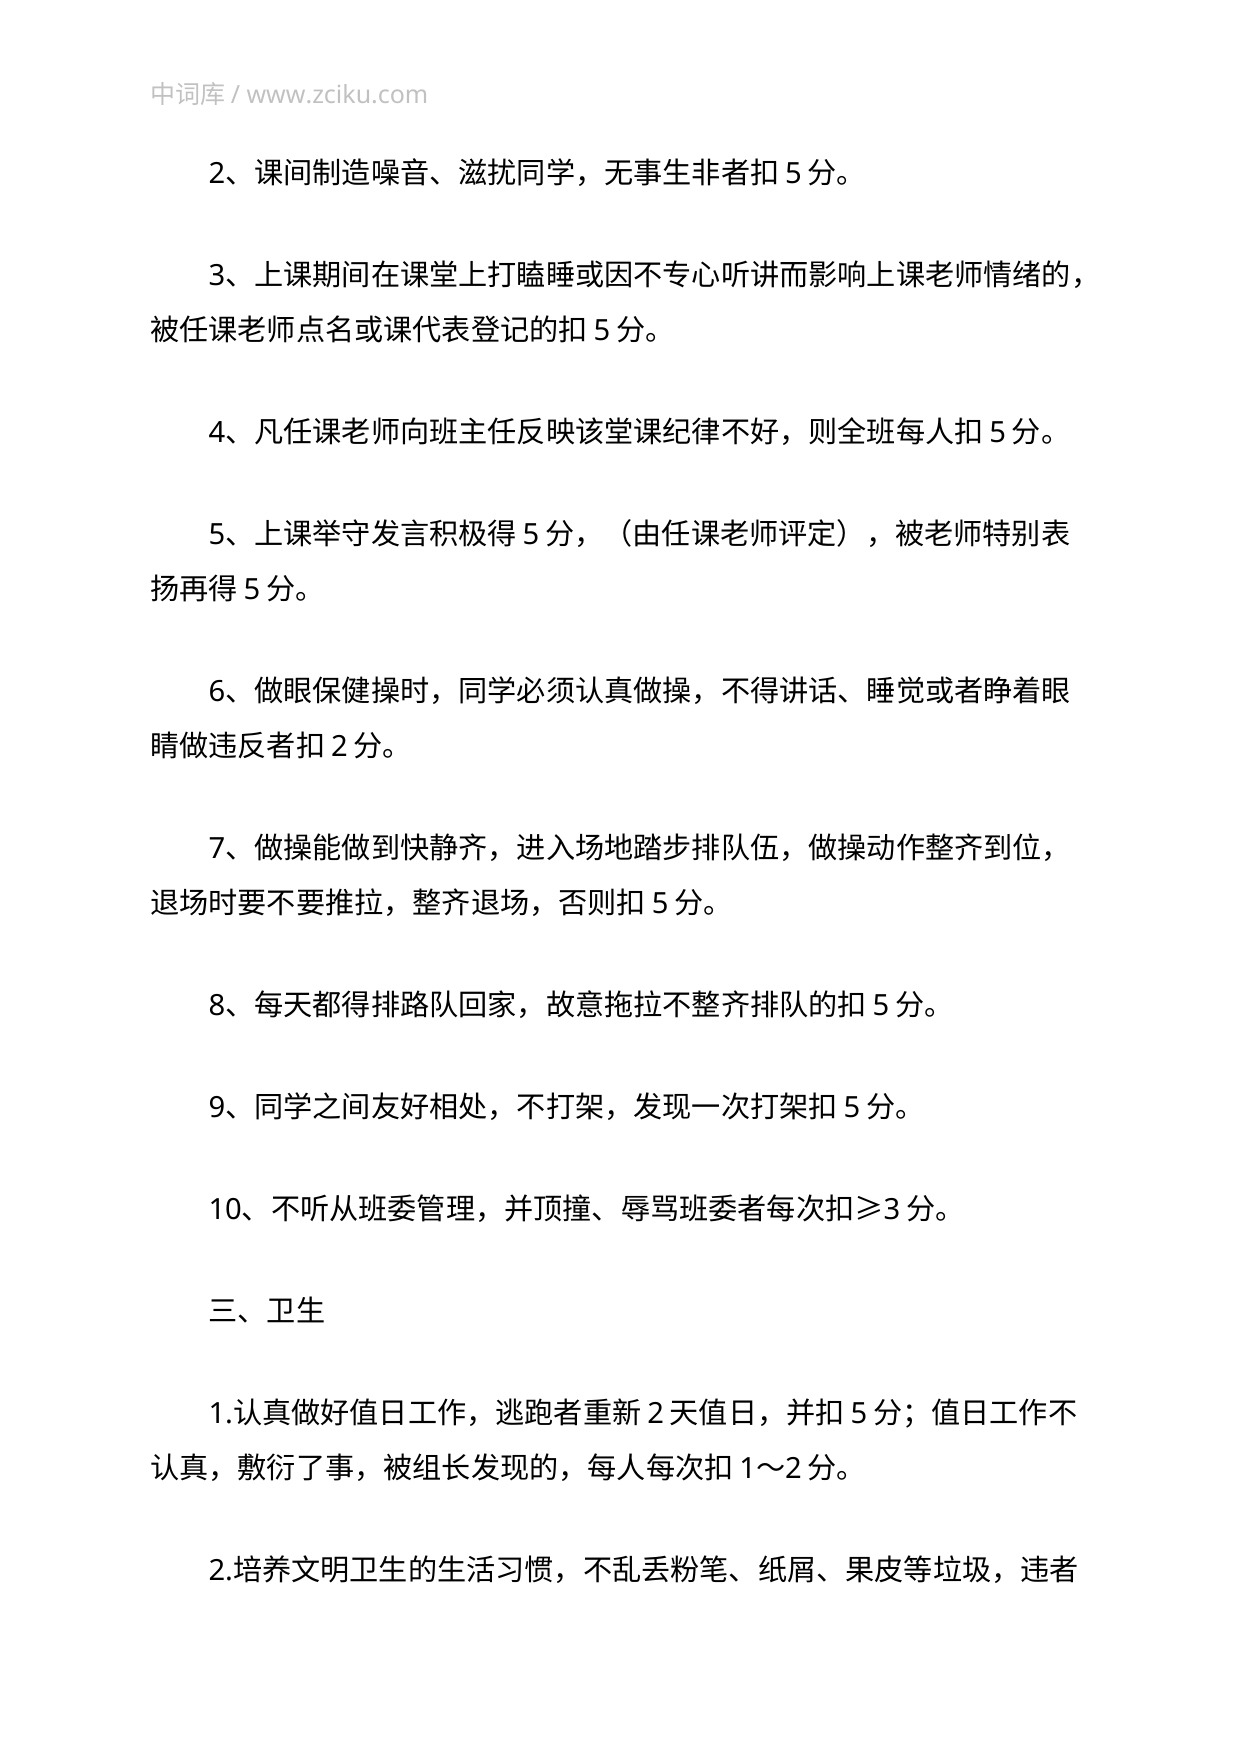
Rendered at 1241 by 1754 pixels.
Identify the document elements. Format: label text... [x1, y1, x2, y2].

text 3、上课期间在课堂上打瞌睡或因不专心听讲而影响上课老师情绪的，被任课老师点名或课代表登记的扣5分。 [150, 252, 1090, 349]
text 5、上课举守发言积极得5分，（由任课老师评定），被老师特别表扬再得5分。 [150, 511, 1090, 608]
text 4、凡任课老师向班主任反映该堂课纪律不好，则全班每人扣5分。 [150, 409, 1090, 451]
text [150, 1547, 1090, 1589]
text 7、做操能做到快静齐，进入场地踏步排队伍，做操动作整齐到位，退场时要不要推拉，整齐退场，否则扣5分。 [150, 825, 1090, 922]
text 10、不听从班委管理，并顶撞、辱骂班委者每次扣≥3分。 [150, 1186, 1090, 1228]
text 9、同学之间友好相处，不打架，发现一次打架扣5分。 [150, 1084, 1090, 1126]
text 6、做眼保健操时，同学必须认真做操，不得讲话、睡觉或者睁着眼睛做违反者扣2分。 [150, 668, 1090, 765]
text 1.认真做好值日工作，逃跑者重新2天值日，并扣5分；值日工作不认真，敷衍了事，被组长发现的，每人每次扣1～2分。 [150, 1389, 1090, 1487]
text 三、卫生 [150, 1288, 1090, 1330]
text 8、每天都得排路队回家，故意拖拉不整齐排队的扣5分。 [150, 982, 1090, 1024]
text 2、课间制造噪音、滋扰同学，无事生非者扣5分。 [150, 150, 1090, 192]
